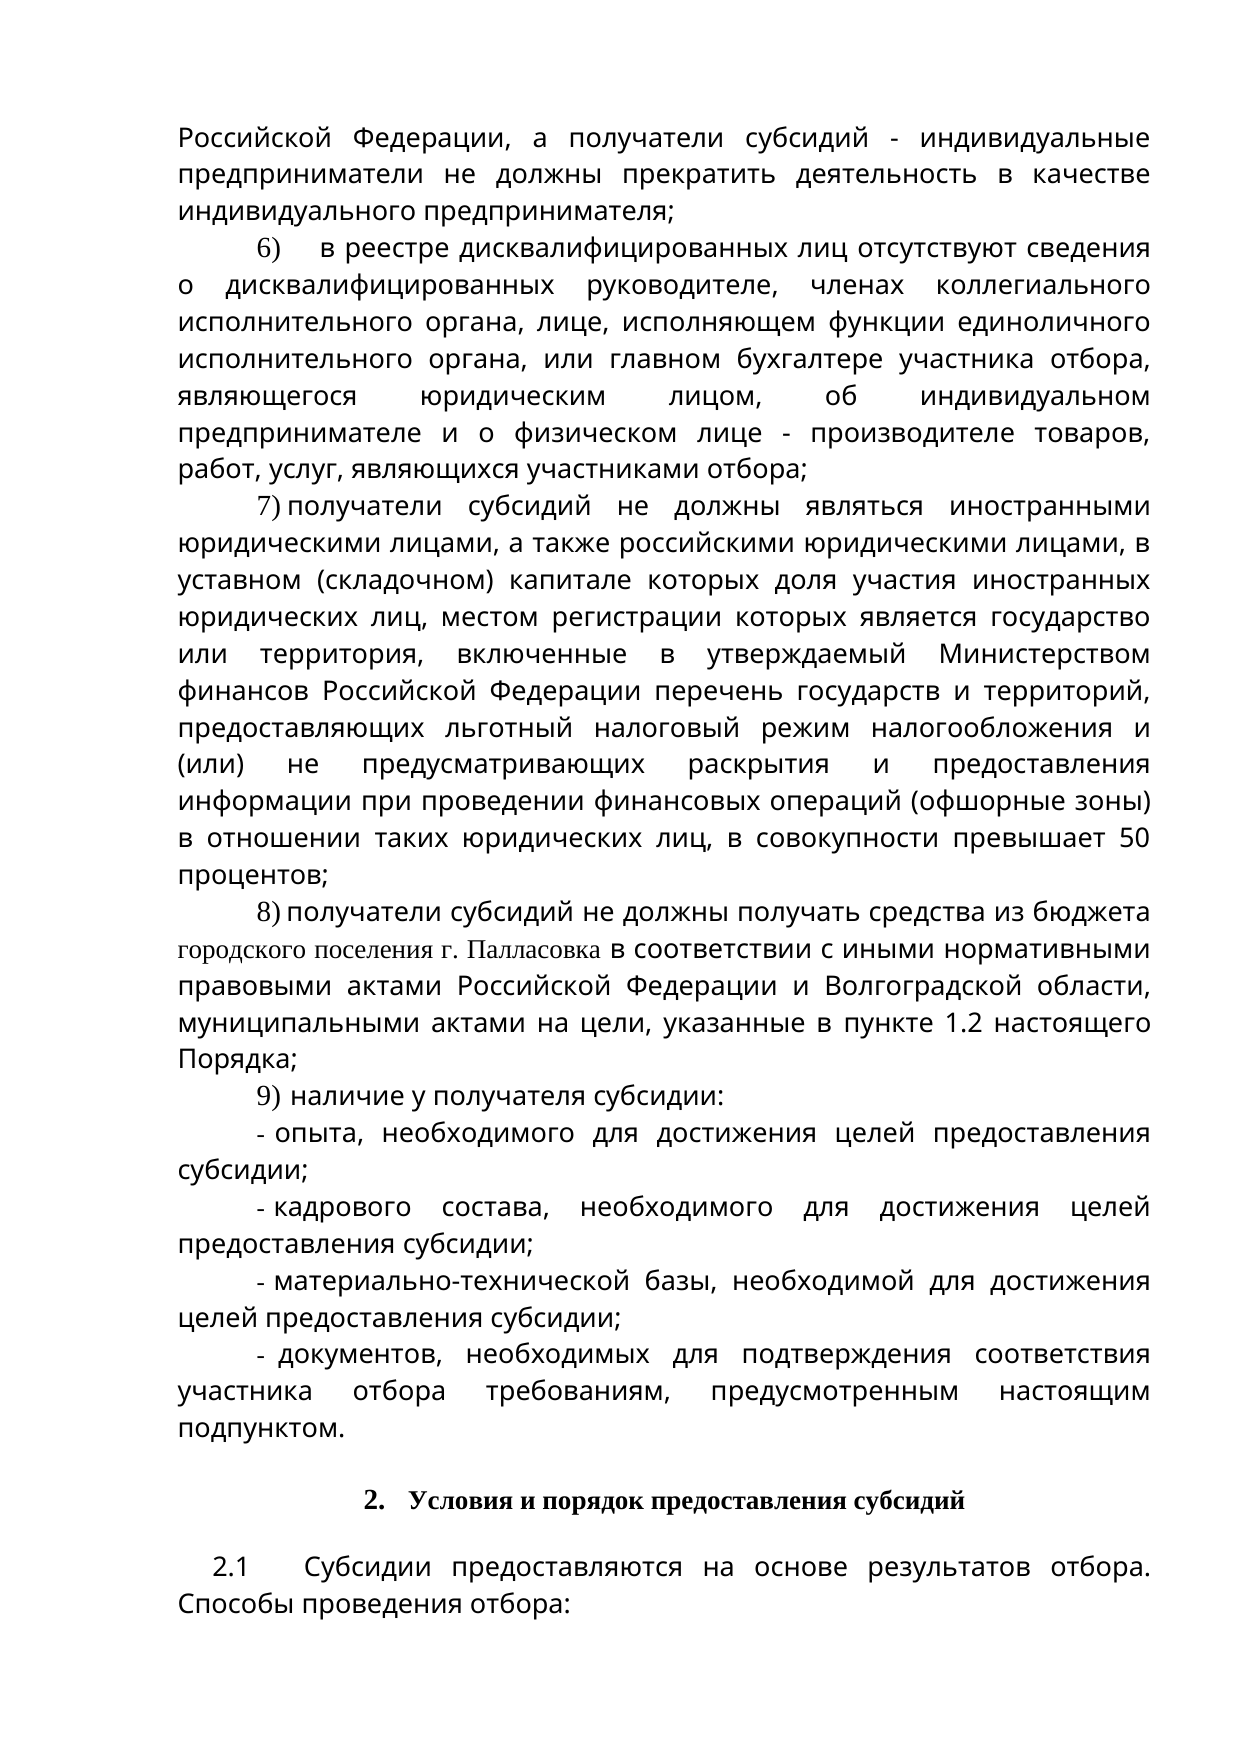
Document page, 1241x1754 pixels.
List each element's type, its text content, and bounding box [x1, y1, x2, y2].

list Субсидии предоставляются на основе результатов отбора. Способы проведения отбора: [177, 1547, 1152, 1621]
list Условия и порядок предоставления субсидий [177, 1482, 1152, 1516]
list в реестре дисквалифицированных лиц отсутствуют сведения о дисквалифицированных руководителе, членах коллегиального исполнительного органа, лице, исполняющем функции единоличного исполнительного органа, или главном бухгалтере участника отбора, являющегося юридическим лицом, об индивидуальном предпринимателе и о физическом лице - производителе товаров, работ, услуг, являющихся участниками отбора; [177, 229, 1152, 487]
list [177, 118, 1152, 229]
list материально-технической базы, необходимой для достижения целей предоставления субсидии; [177, 1261, 1152, 1335]
list документов, необходимых для подтверждения соответствия участника отбора требованиям, предусмотренным настоящим подпунктом. [177, 1335, 1152, 1446]
list опыта, необходимого для достижения целей предоставления субсидии; [177, 1114, 1152, 1187]
list наличие у получателя субсидии: [177, 1077, 1152, 1114]
list кадрового состава, необходимого для достижения целей предоставления субсидии; [177, 1187, 1152, 1261]
list получатели субсидий не должны являться иностранными юридическими лицами, а также российскими юридическими лицами, в уставном (складочном) капитале которых доля участия иностранных юридических лиц, местом регистрации которых является государство или территория, включенные в утверждаемый Министерством финансов Российской Федерации перечень государств и территорий, предоставляющих льготный налоговый режим налогообложения и (или) не предусматривающих раскрытия и предоставления информации при проведении финансовых операций (офшорные зоны) в отношении таких юридических лиц, в совокупности превышает 50 процентов; [177, 487, 1152, 892]
list получатели субсидий не должны получать средства из бюджета городского поселения г. Палласовка в соответствии с иными нормативными правовыми актами Российской Федерации и Волгоградской области, муниципальными актами на цели, указанные в пункте 1.2 настоящего Порядка; [177, 892, 1152, 1077]
